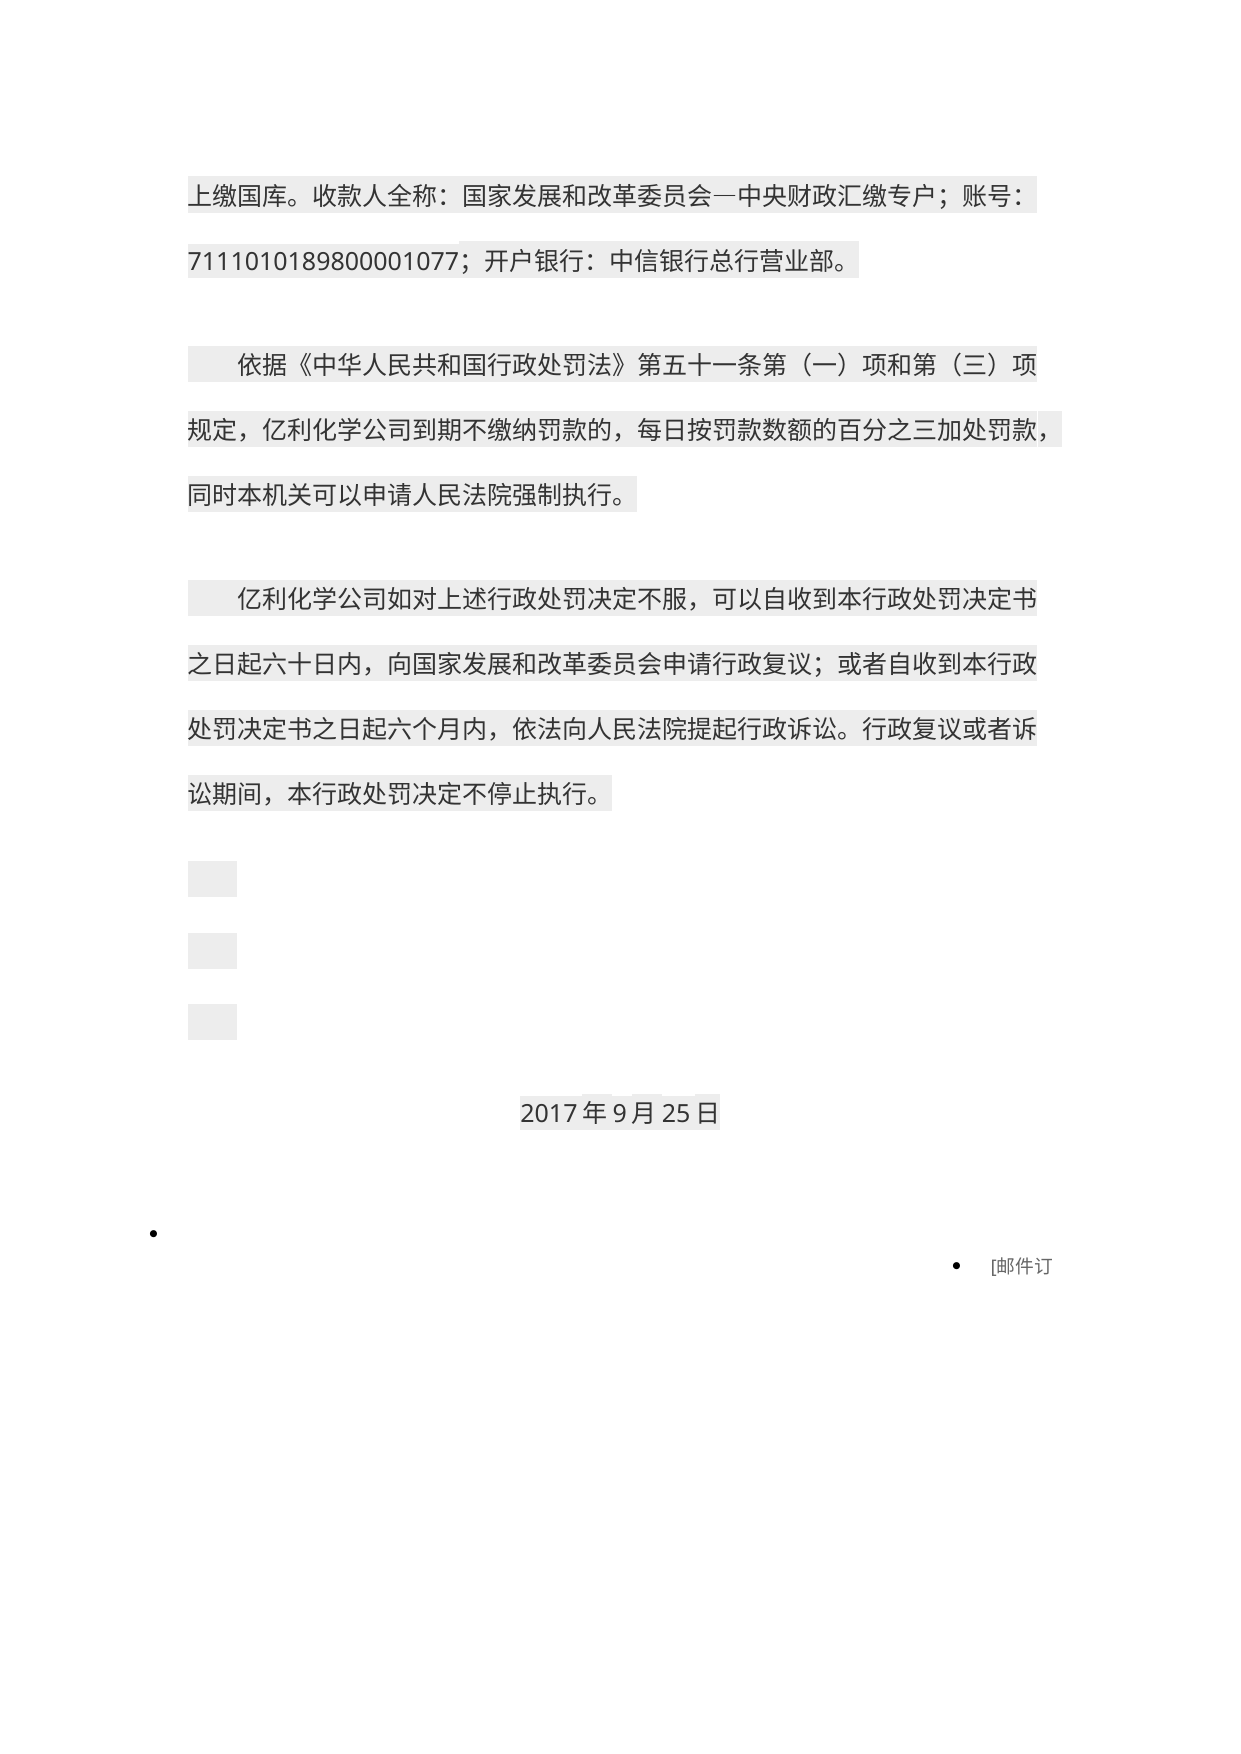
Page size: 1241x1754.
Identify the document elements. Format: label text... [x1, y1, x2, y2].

text 亿利化学公司如对上述行政处罚决定不服，可以自收到本行政处罚决定书之日起六十日内，向国家发展和改革委员会申请行政复议；或者自收到本行政处罚决定书之日起六个月内，依法向人民法院提起行政诉讼。行政复议或者诉讼期间，本行政处罚决定不停止执行。 [187, 565, 1053, 825]
list [邮件订 [150, 1249, 1053, 1281]
text 2017年9月25日 [187, 1079, 1053, 1144]
text 依据《中华人民共和国行政处罚法》第五十一条第（一）项和第（三）项规定，亿利化学公司到期不缴纳罚款的，每日按罚款数额的百分之三加处罚款，同时本机关可以申请人民法院强制执行。 [187, 331, 1053, 526]
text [187, 162, 1053, 292]
